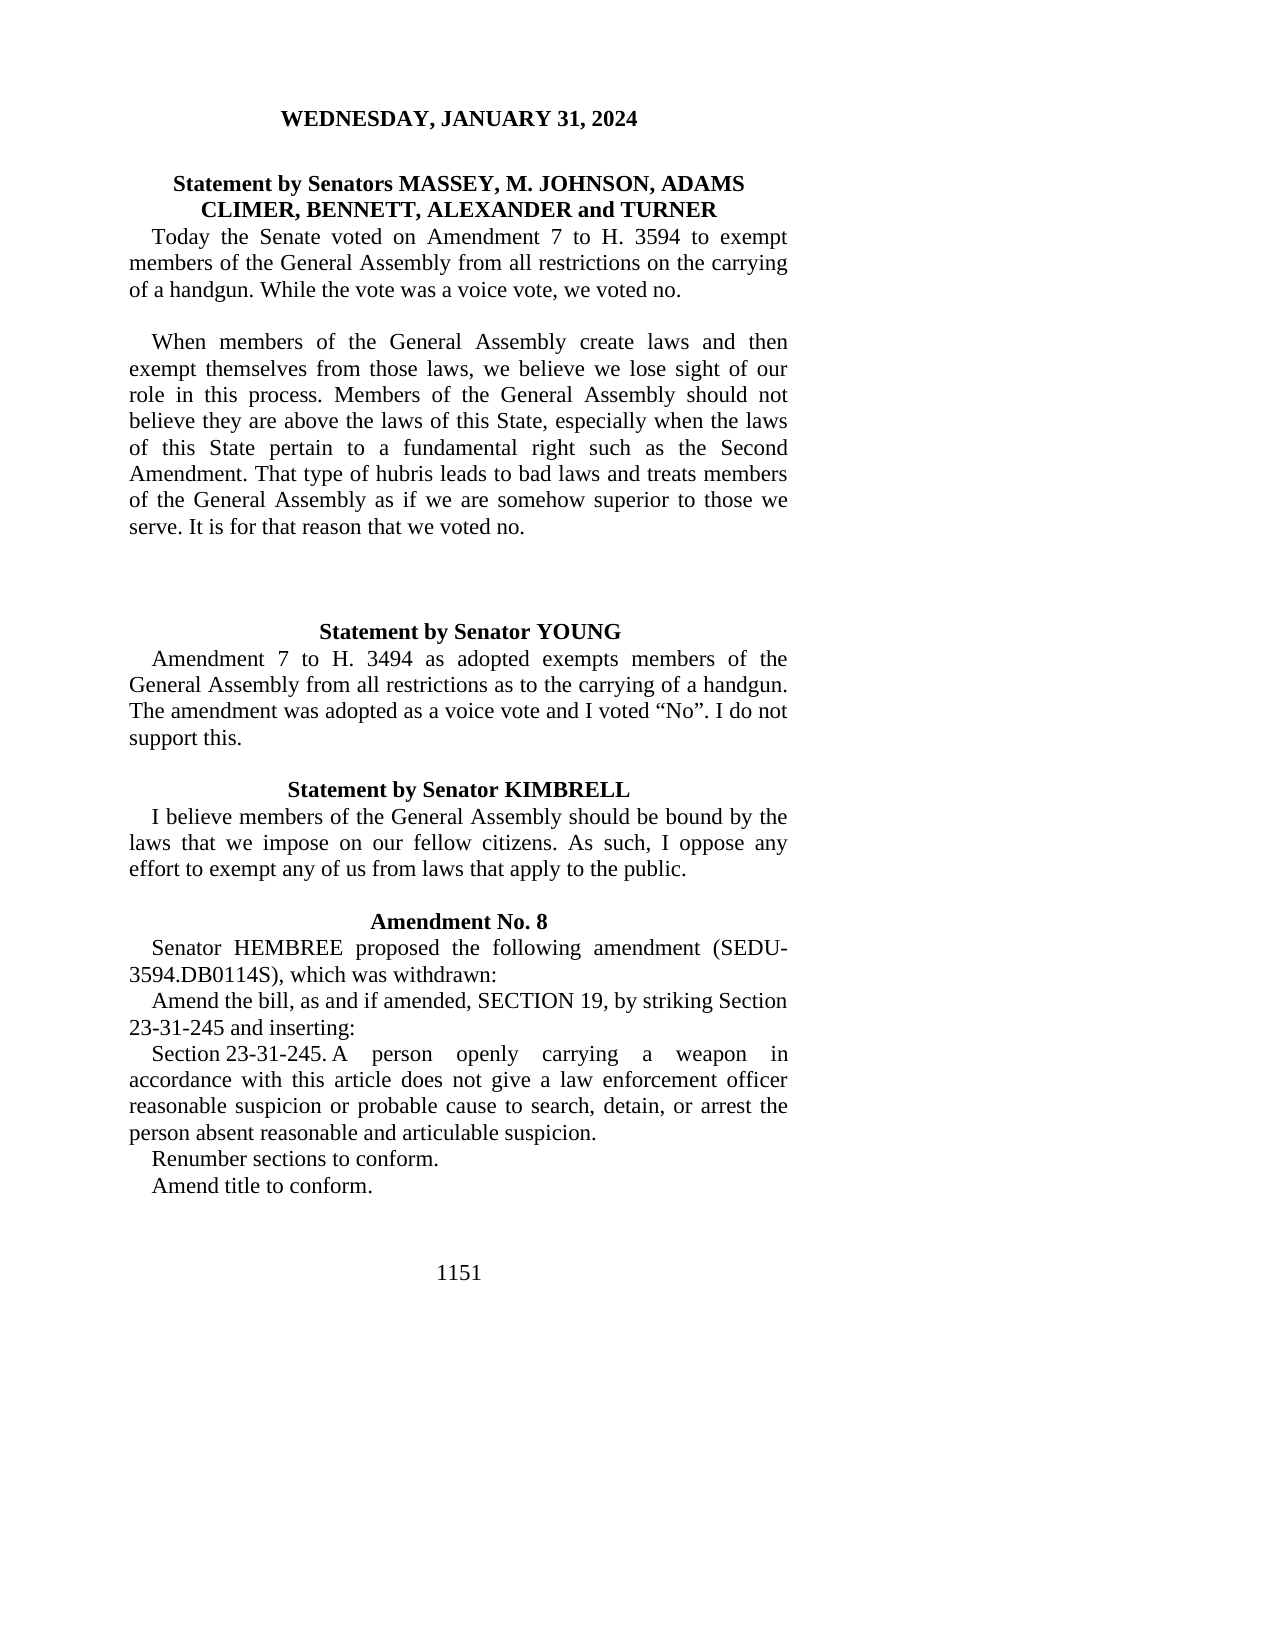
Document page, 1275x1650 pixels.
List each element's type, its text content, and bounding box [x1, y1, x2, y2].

text Amend the bill, as and if amended, SECTION 19, by striking Section 23-31-245 and inserting: [129, 987, 789, 1040]
text Amend title to conform. [129, 1172, 789, 1198]
text When members of the General Assembly create laws and then exempt themselves from those laws, we believe we lose sight of our role in this process. Members of the General Assembly should not believe they are above the laws of this State, especially when the laws of this State pertain to a fundamental right such as the Second Amendment. That type of hubris leads to bad laws and treats members of the General Assembly as if we are somehow superior to those we serve. It is for that reason that we voted no. [129, 328, 789, 539]
text Today the Senate voted on Amendment 7 to H. 3594 to exempt members of the General Assembly from all restrictions on the carrying of a handgun. While the vote was a voice vote, we voted no. [129, 223, 789, 302]
text Amendment 7 to H. 3494 as adopted exempts members of the General Assembly from all restrictions as to the carrying of a handgun. The amendment was adopted as a voice vote and I voted “No”. I do not support this. [129, 644, 789, 750]
text Senator HEMBREE proposed the following amendment (SEDU-3594.DB0114S), which was withdrawn: [129, 934, 789, 987]
text Statement by Senator KIMBRELL [129, 776, 789, 803]
text Renumber sections to conform. [129, 1145, 789, 1172]
text Statement by Senators MASSEY, M. JOHNSON, ADAMS CLIMER, BENNETT, ALEXANDER and TURNER [129, 170, 789, 223]
text I believe members of the General Assembly should be bound by the laws that we impose on our fellow citizens. As such, I oppose any effort to exempt any of us from laws that apply to the public. [129, 803, 789, 882]
text Amendment No. 8 [129, 908, 789, 934]
text Statement by Senator YOUNG [129, 618, 789, 644]
